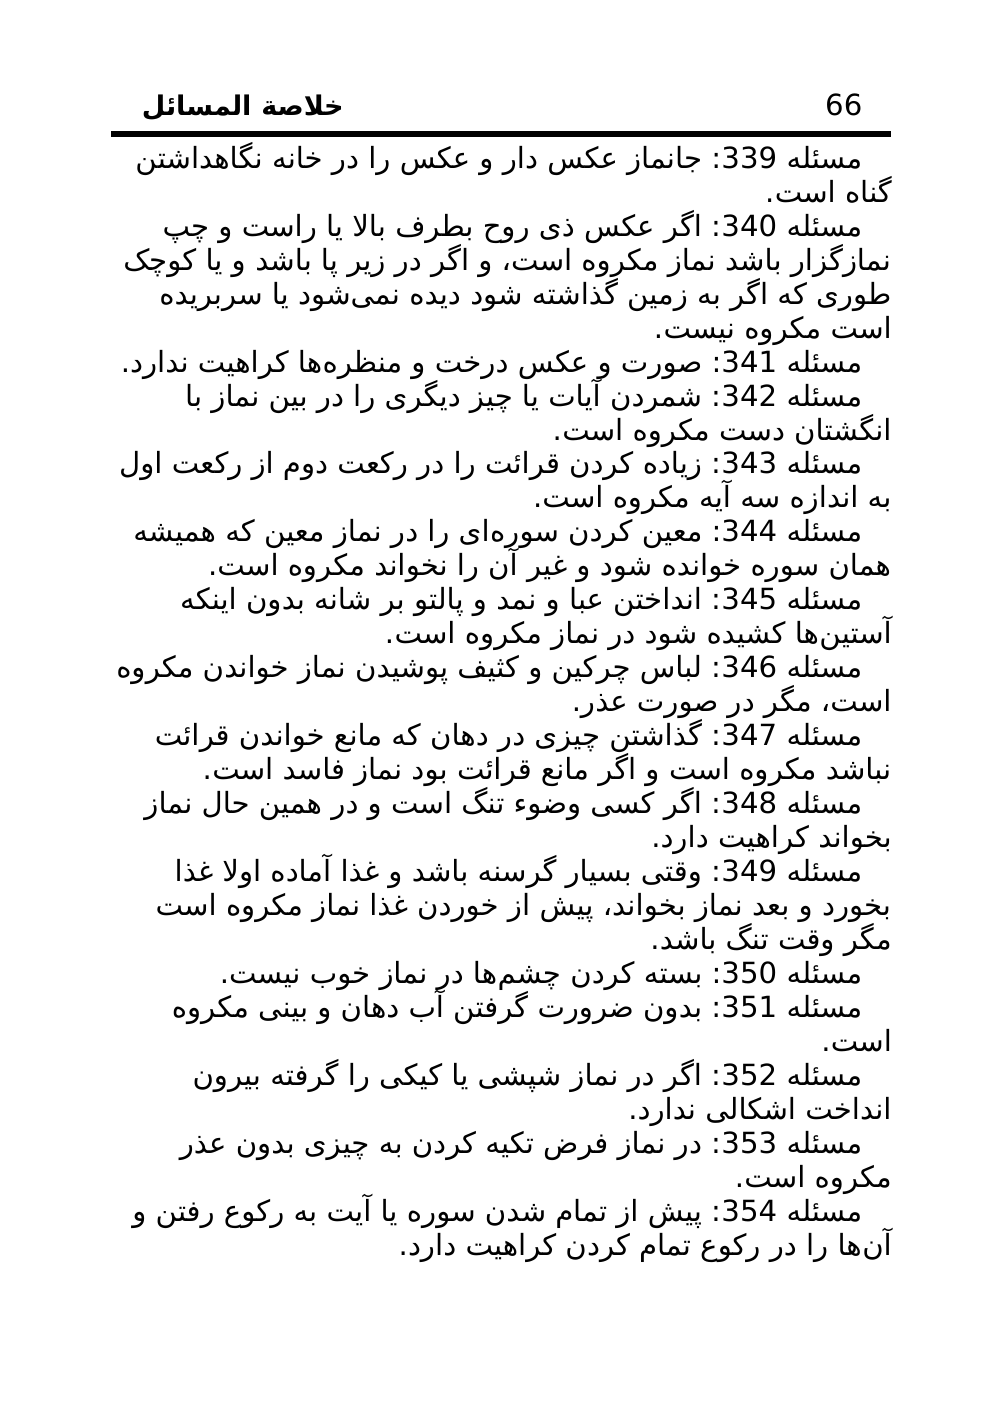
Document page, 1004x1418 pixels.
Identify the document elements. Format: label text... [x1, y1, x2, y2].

text مسئله 340: اگر عکس ذی روح بطرف بالا یا راست و چپ نمازگزار باشد نماز مکروه است، و اگر در زیر پا باشد و یا کوچک طوری که اگر به زمین گذاشته شود دیده نمی‌شود یا سربریده است مکروه نیست. [112, 209, 892, 345]
text مسئله 353: در نماز فرض تکیه کردن به چیزی بدون عذر مکروه است. [112, 1126, 892, 1194]
text مسئله 341: صورت و عکس درخت و منظره‌ها کراهیت ندارد. [112, 345, 892, 379]
text مسئله 351: بدون ضرورت گرفتن آب دهان و بینی مکروه است. [112, 990, 892, 1058]
text مسئله 344: معین کردن سوره‌ای را در نماز معین که همیشه همان سوره خوانده شود و غیر آن را نخواند مکروه است. [112, 515, 892, 583]
text مسئله 354: پیش از تمام شدن سوره یا آیت به رکوع رفتن و آن‌ها را در رکوع تمام کردن کراهیت دارد. [112, 1194, 892, 1262]
text مسئله 343: زیاده کردن قرائت را در رکعت دوم از رکعت اول به اندازه سه آیه مکروه است. [112, 447, 892, 515]
text مسئله 350: بسته کردن چشم‌ها در نماز خوب نیست. [112, 956, 892, 990]
text مسئله 349: وقتی بسیار گرسنه باشد و غذا آماده اولا غذا بخورد و بعد نماز بخواند، پیش از خوردن غذا نماز مکروه است مگر وقت تنگ باشد. [112, 854, 892, 956]
text مسئله 345: انداختن عبا و نمد و پالتو بر شانه بدون اینکه آستین‌ها کشیده شود در نماز مکروه است. [112, 583, 892, 651]
text مسئله 346: لباس چرکین و کثیف پوشیدن نماز خواندن مکروه است، مگر در صورت عذر. [112, 651, 892, 718]
text مسئله 348: اگر کسی وضوء تنگ است و در همین حال نماز بخواند کراهیت دارد. [112, 786, 892, 854]
text مسئله 342: شمردن آیات یا چیز دیگری را در بین نماز با انگشتان دست مکروه است. [112, 379, 892, 447]
text مسئله 347: گذاشتن چیزی در دهان که مانع خواندن قرائت نباشد مکروه است و اگر مانع قرائت بود نماز فاسد است. [112, 718, 892, 786]
text مسئله 339: جانماز عکس دار و عکس را در خانه نگاهداشتن گناه است. [112, 141, 892, 209]
text مسئله 352: اگر در نماز شپشی یا کیکی را گرفته بیرون انداخت اشکالی ندارد. [112, 1058, 892, 1126]
